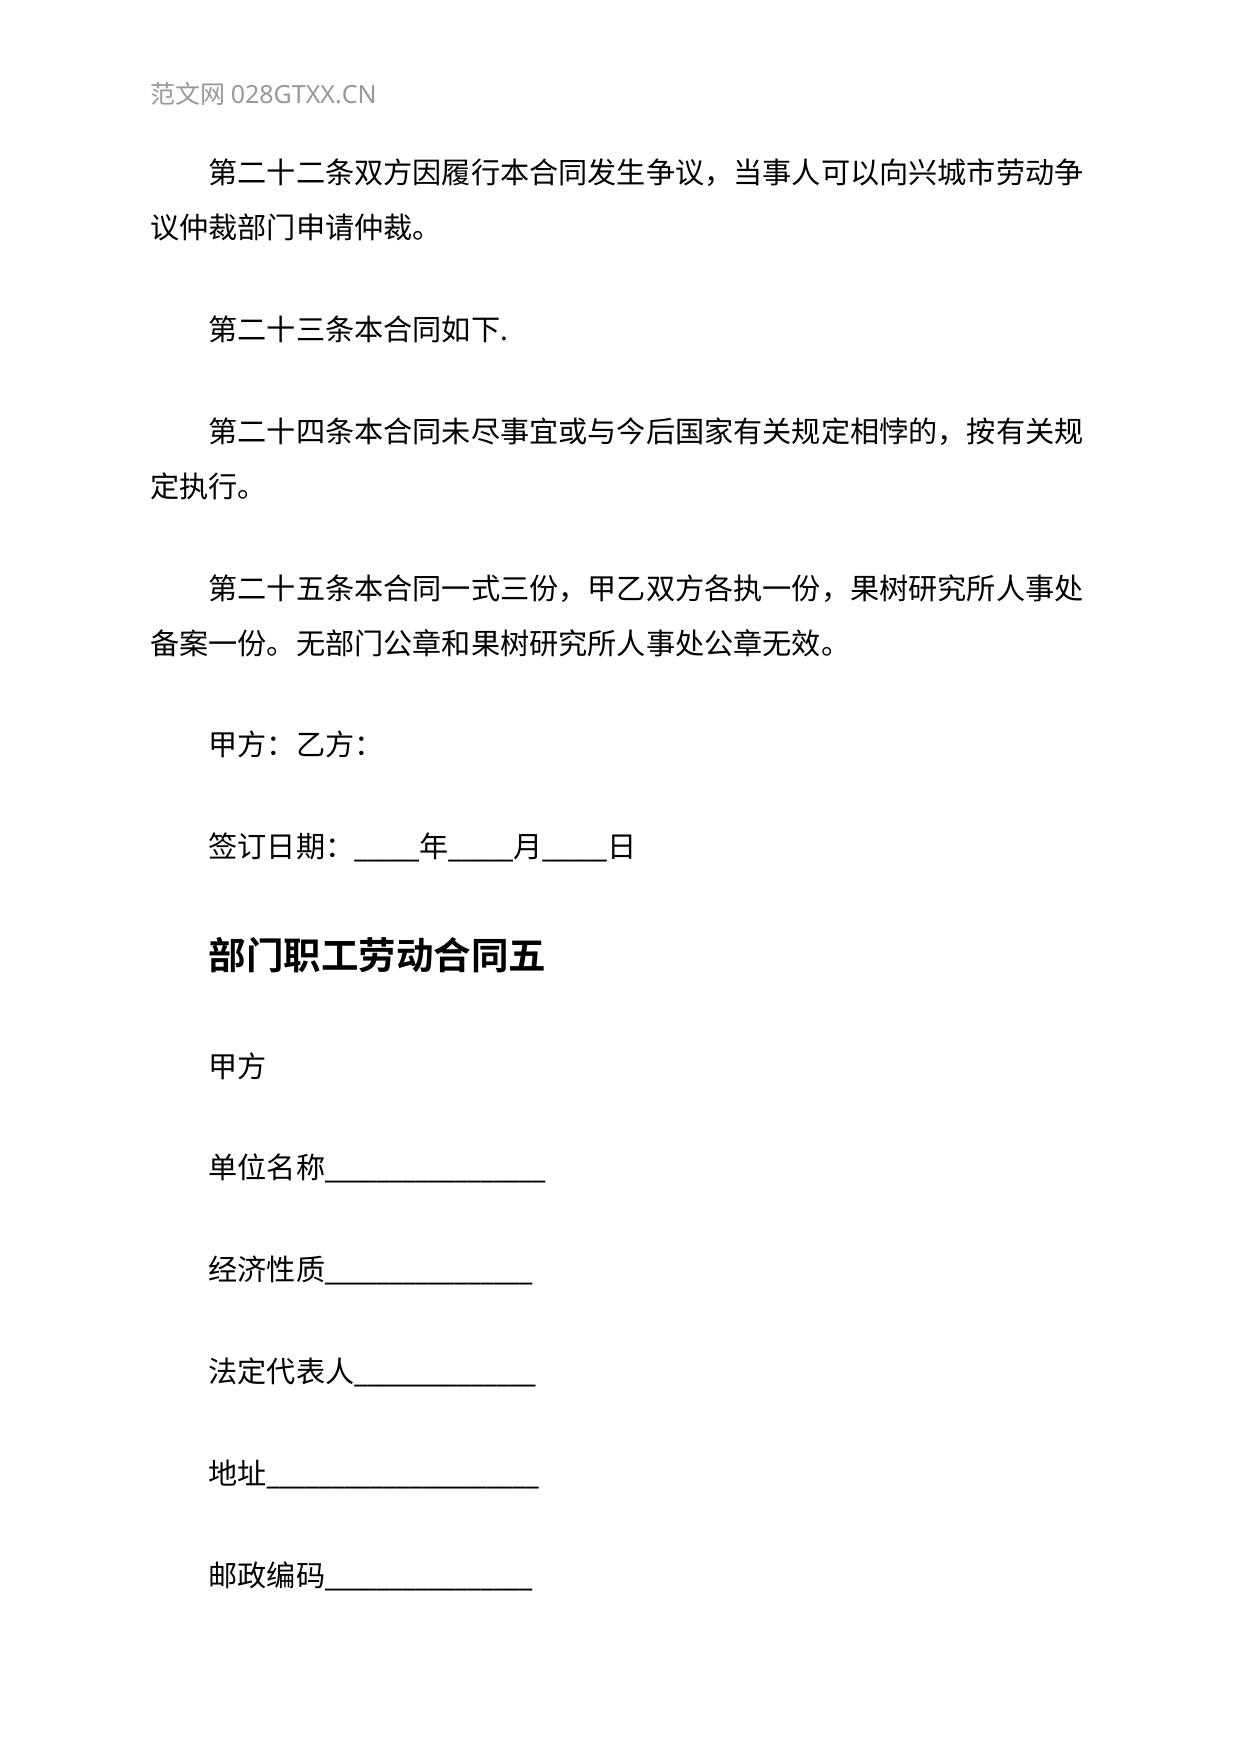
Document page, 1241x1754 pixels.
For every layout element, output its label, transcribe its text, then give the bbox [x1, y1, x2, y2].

text 第二十二条双方因履行本合同发生争议，当事人可以向兴城市劳动争议仲裁部门申请仲裁。 [150, 150, 1090, 247]
text 第二十四条本合同未尽事宜或与今后国家有关规定相悖的，按有关规定执行。 [150, 409, 1090, 506]
text 甲方 [150, 1043, 1090, 1085]
text 地址_____________________ [150, 1451, 1090, 1493]
text 甲方：乙方： [150, 722, 1090, 764]
text 法定代表人______________ [150, 1349, 1090, 1391]
text 邮政编码________________ [150, 1553, 1090, 1595]
text 经济性质________________ [150, 1247, 1090, 1289]
text 部门职工劳动合同五 [150, 926, 1090, 980]
text 单位名称_________________ [150, 1145, 1090, 1187]
text 第二十五条本合同一式三份，甲乙双方各执一份，果树研究所人事处备案一份。无部门公章和果树研究所人事处公章无效。 [150, 565, 1090, 662]
text 第二十三条本合同如下. [150, 307, 1090, 349]
text 签订日期：_____年_____月_____日 [150, 824, 1090, 866]
